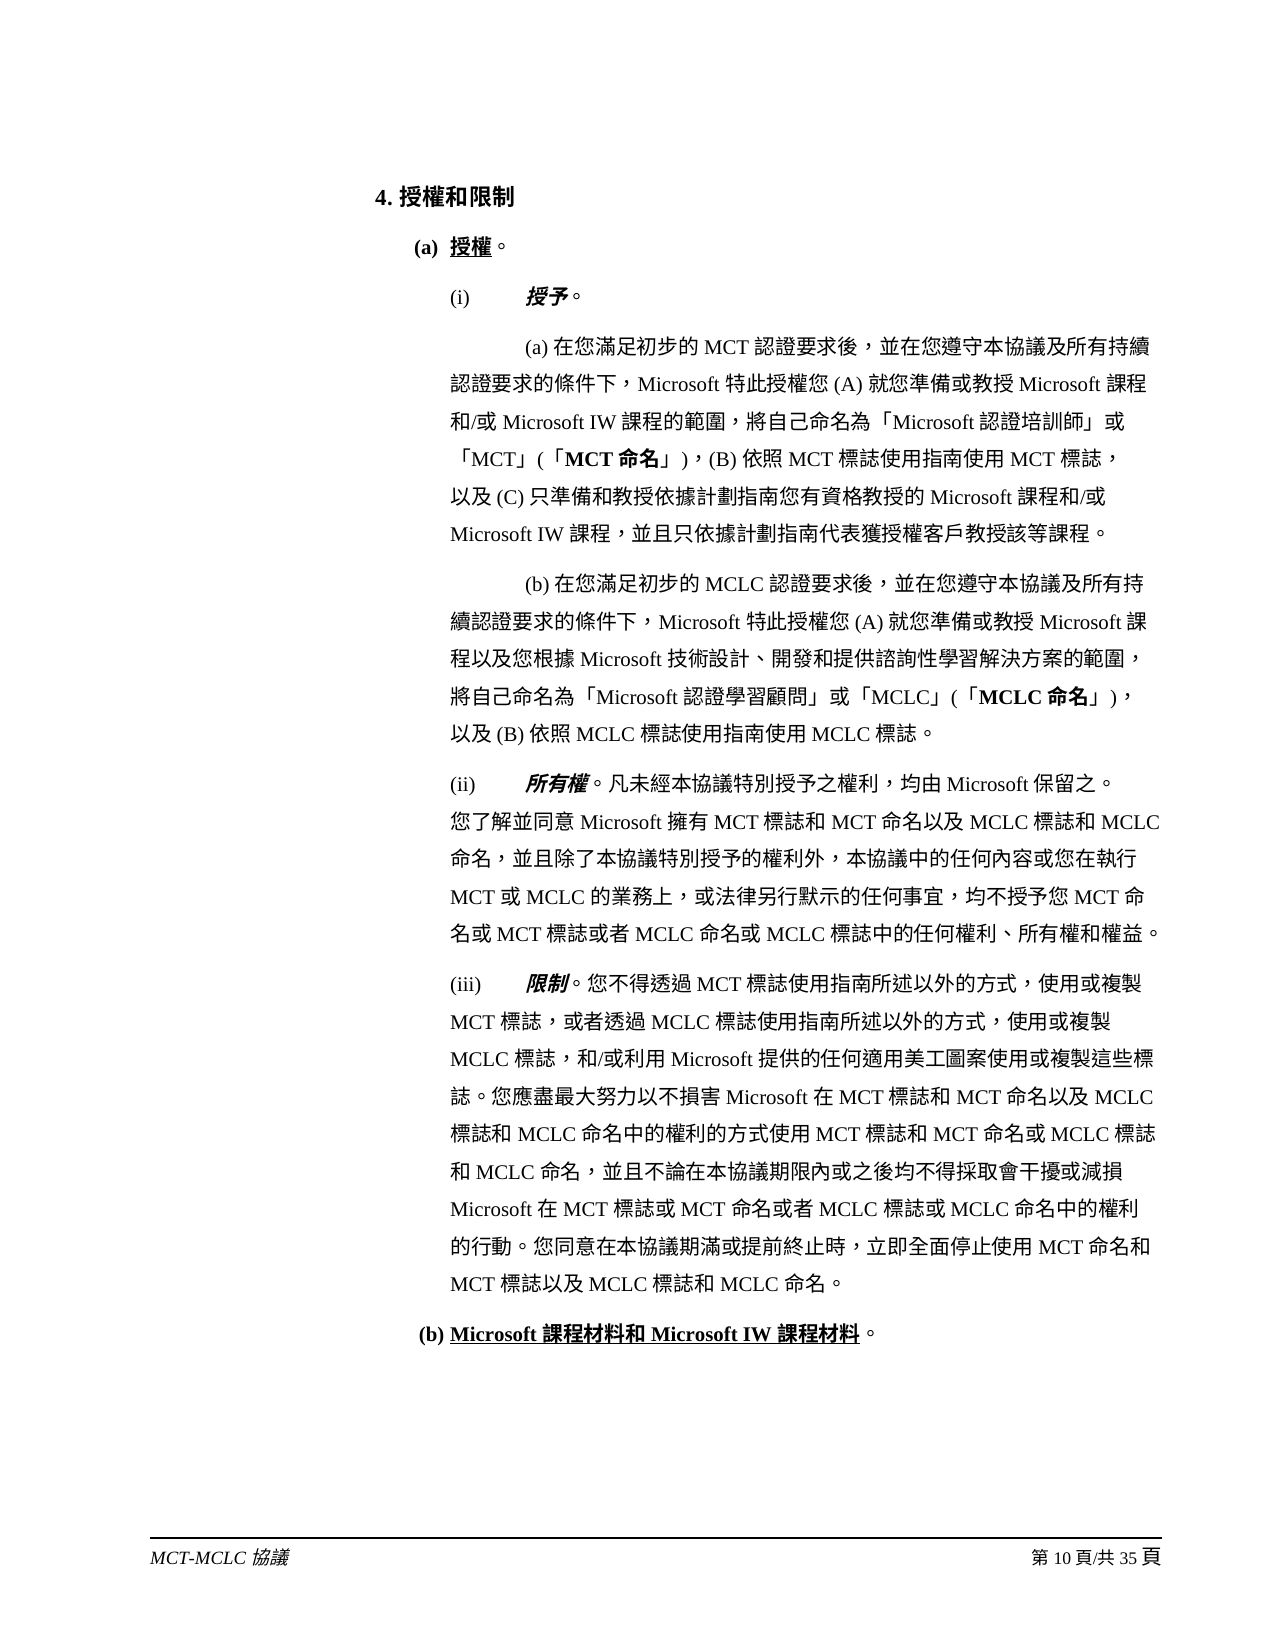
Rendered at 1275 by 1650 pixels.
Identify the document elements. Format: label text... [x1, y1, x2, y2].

list Microsoft 課程材料和 Microsoft IW 課程材料。 [419, 1314, 1162, 1351]
text (a) 在您滿足初步的 MCT 認證要求後，並在您遵守本協議及所有持續認證要求的條件下，Microsoft 特此授權您 (A) 就您準備或教授 Microsoft 課程和/或 Microsoft IW 課程的範圍，將自己命名為「Microsoft 認證培訓師」或「MCT」(「MCT 命名」)，(B) 依照 MCT 標誌使用指南使用 MCT 標誌， 以及 (C) 只準備和教授依據計劃指南您有資格教授的 Microsoft 課程和/或 Microsoft IW 課程，並且只依據計劃指南代表獲授權客戶教授該等課程。 [414, 326, 1162, 551]
text (b) 在您滿足初步的 MCLC 認證要求後，並在您遵守本協議及所有持續認證要求的條件下，Microsoft 特此授權您 (A) 就您準備或教授 Microsoft 課程以及您根據 Microsoft 技術設計、開發和提供諮詢性學習解決方案的範圍，將自己命名為「Microsoft 認證學習顧問」或「MCLC」(「MCLC 命名」)， 以及 (B) 依照 MCLC 標誌使用指南使用 MCLC 標誌。 [414, 564, 1162, 751]
text 4. 授權和限制 [375, 176, 1162, 214]
text (i) 授予。 [414, 276, 1162, 314]
text (iii) 限制。您不得透過 MCT 標誌使用指南所述以外的方式，使用或複製 MCT 標誌，或者透過 MCLC 標誌使用指南所述以外的方式，使用或複製 MCLC 標誌，和/或利用 Microsoft 提供的任何適用美工圖案使用或複製這些標誌。您應盡最大努力以不損害 Microsoft 在 MCT 標誌和 MCT 命名以及 MCLC 標誌和 MCLC 命名中的權利的方式使用 MCT 標誌和 MCT 命名或 MCLC 標誌和 MCLC 命名，並且不論在本協議期限內或之後均不得採取會干擾或減損 Microsoft 在 MCT 標誌或 MCT 命名或者 MCLC 標誌或 MCLC 命名中的權利 的行動。您同意在本協議期滿或提前終止時，立即全面停止使用 MCT 命名和 MCT 標誌以及 MCLC 標誌和 MCLC 命名。 [414, 964, 1162, 1301]
text (ii) 所有權。凡未經本協議特別授予之權利，均由 Microsoft 保留之。 您了解並同意 Microsoft 擁有 MCT 標誌和 MCT 命名以及 MCLC 標誌和 MCLC 命名，並且除了本協議特別授予的權利外，本協議中的任何內容或您在執行 MCT 或 MCLC 的業務上，或法律另行默示的任何事宜，均不授予您 MCT 命名或 MCT 標誌或者 MCLC 命名或 MCLC 標誌中的任何權利、所有權和權益。 [414, 764, 1162, 951]
text (a) 授權。 [414, 226, 1162, 264]
